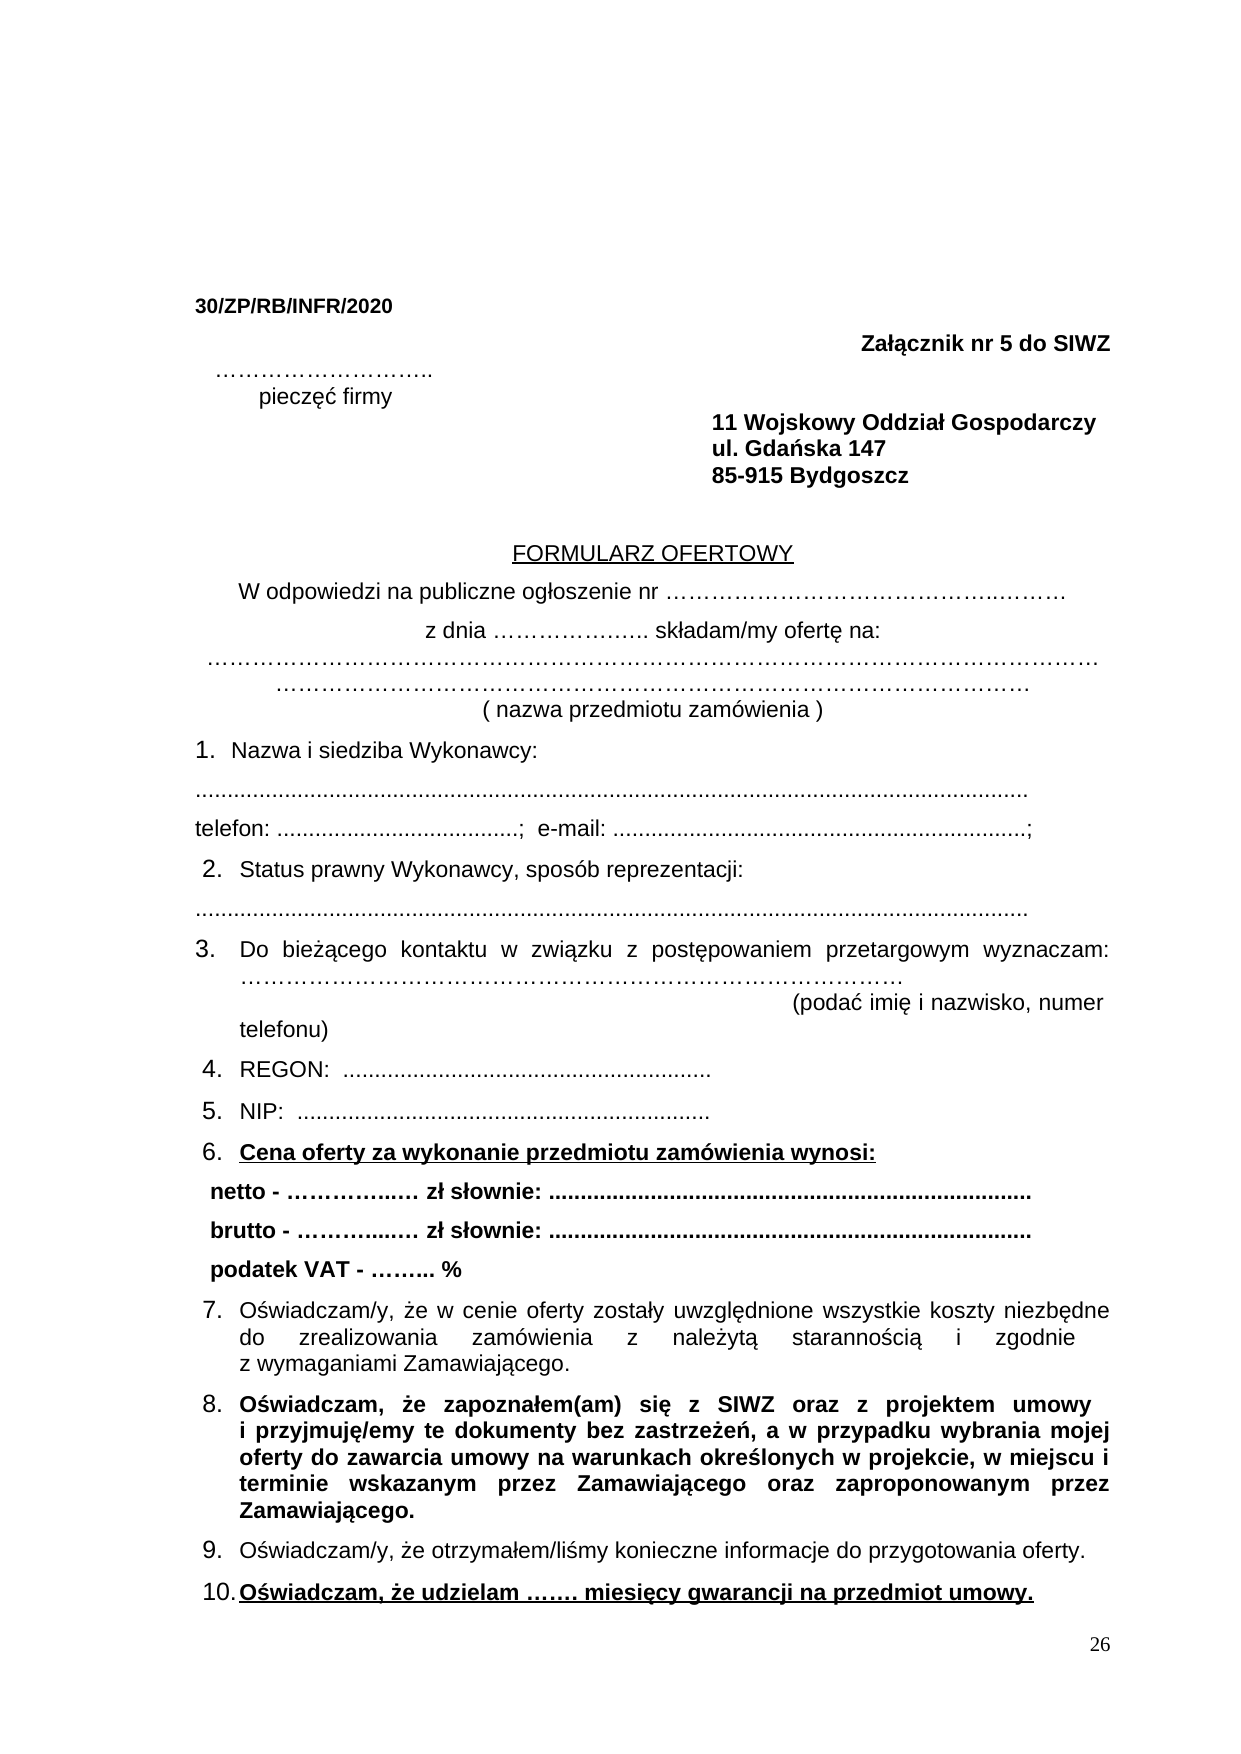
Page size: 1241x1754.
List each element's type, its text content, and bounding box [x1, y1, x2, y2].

list Cena oferty za wykonanie przedmiotu zamówienia wynosi: [202, 1137, 1110, 1166]
list Nazwa i siedziba Wykonawcy: [195, 735, 1110, 764]
text ul. Gdańska 147 [712, 435, 1110, 462]
text 30/ZP/RB/INFR/2020 [195, 293, 1110, 317]
text telefon: ......................................; e-mail: .................................................................; [195, 815, 1110, 842]
text ................................................................................................................................... [195, 776, 1110, 803]
text netto - …………...… zł słownie: ............................................................................ [210, 1178, 1110, 1204]
text ……………………….. [195, 356, 1110, 383]
text podatek VAT - ……... % [210, 1256, 1110, 1282]
list Oświadczam/y, że otrzymałem/liśmy konieczne informacje do przygotowania oferty. [202, 1535, 1110, 1564]
list Oświadczam, że udzielam ……. miesięcy gwarancji na przedmiot umowy. [202, 1577, 1110, 1605]
text brutto - ……….....… zł słownie: ............................................................................ [210, 1217, 1110, 1243]
list Oświadczam/y, że w cenie oferty zostały uwzględnione wszystkie koszty niezbędne do zrealizowania zamówienia z należytą starannością i zgodnie z wymaganiami Zamawiającego. [202, 1295, 1110, 1376]
text ................................................................................................................................... [195, 895, 1110, 922]
list Oświadczam, że zapoznałem(am) się z SIWZ oraz z projektem umowy i przyjmuję/emy te dokumenty bez zastrzeżeń, a w przypadku wybrania mojej oferty do zawarcia umowy na warunkach określonych w projekcie, w miejscu i terminie wskazanym przez Zamawiającego oraz zaproponowanym przez Zamawiającego. [202, 1389, 1110, 1523]
text pieczęć firmy [195, 383, 1110, 409]
list NIP: ................................................................. [202, 1096, 1110, 1124]
text z dnia …………….….. składam/my ofertę na: ……………………………………………………………………………………………………………………………………………………………………………………………… ( nazwa przedmiotu zamówienia ) [195, 617, 1110, 723]
text FORMULARZ OFERTOWY [195, 539, 1110, 566]
text 11 Wojskowy Oddział Gospodarczy [712, 409, 1110, 435]
text 85-915 Bydgoszcz [712, 462, 1110, 488]
list Status prawny Wykonawcy, sposób reprezentacji: [202, 854, 1110, 883]
text Załącznik nr 5 do SIWZ [195, 330, 1110, 356]
text W odpowiedzi na publiczne ogłoszenie nr ……………………………………..……… [195, 578, 1110, 605]
list REGON: .......................................................... [202, 1054, 1110, 1083]
list Do bieżącego kontaktu w związku z postępowaniem przetargowym wyznaczam: …………………………………………………………………………… (podać imię i nazwisko, numer telefonu) [195, 934, 1110, 1042]
